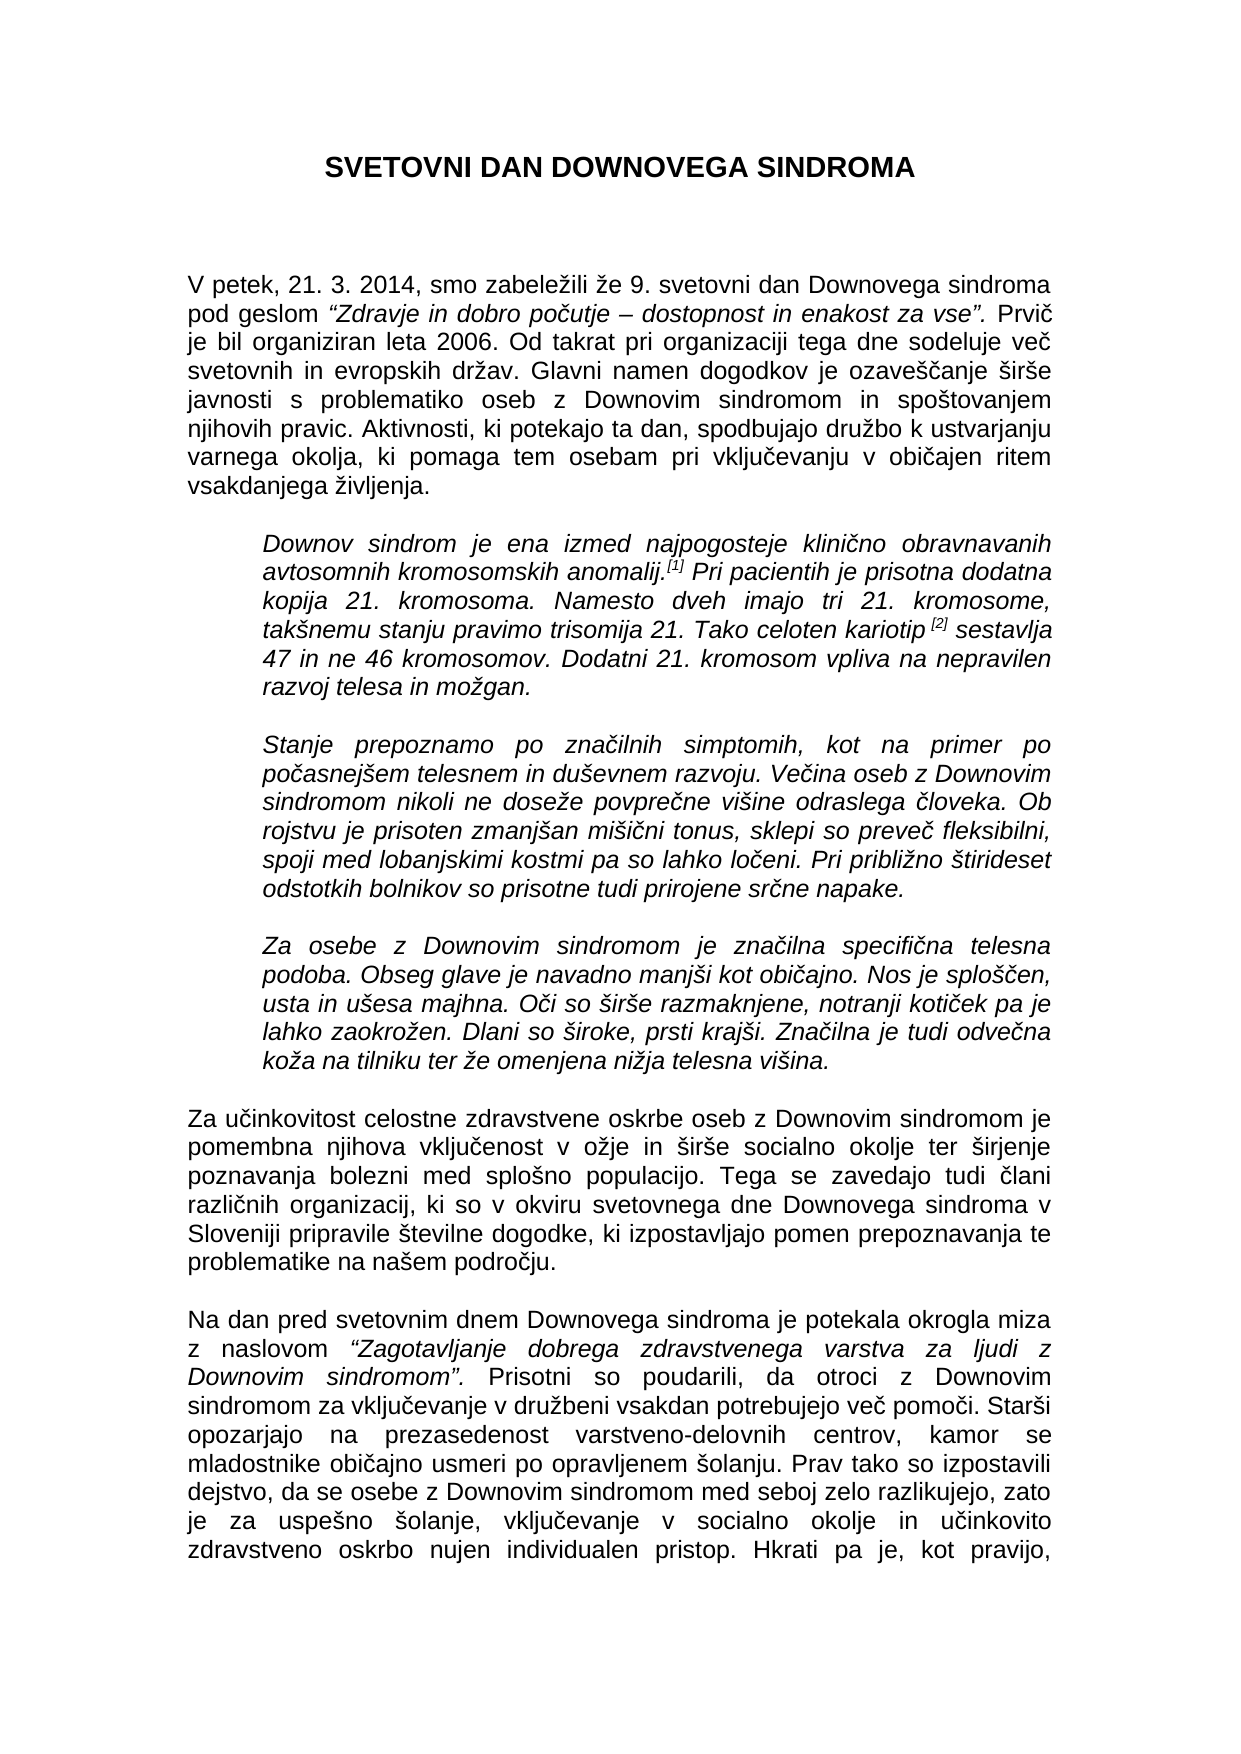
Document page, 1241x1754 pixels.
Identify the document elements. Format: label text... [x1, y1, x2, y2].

text Stanje prepoznamo po značilnih simptomih, kot na primer po počasnejšem telesnem in duševnem razvoju. Večina oseb z Downovim sindromom nikoli ne doseže povprečne višine odraslega človeka. Ob rojstvu je prisoten zmanjšan mišični tonus, sklepi so preveč fleksibilni, spoji med lobanjskimi kostmi pa so lahko ločeni. Pri približno štirideset odstotkih bolnikov so prisotne tudi prirojene srčne napake. [262, 730, 1053, 902]
text SVETOVNI DAN DOWNOVEGA SINDROMA [187, 150, 1053, 183]
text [187, 1305, 1053, 1563]
text V petek, 21. 3. 2014, smo zabeležili že 9. svetovni dan Downovega sindroma pod geslom “Zdravje in dobro počutje – dostopnost in enakost za vse”. Prvič je bil organiziran leta 2006. Od takrat pri organizaciji tega dne sodeluje več svetovnih in evropskih držav. Glavni namen dogodkov je ozaveščanje širše javnosti s problematiko oseb z Downovim sindromom in spoštovanjem njihovih pravic. Aktivnosti, ki potekajo ta dan, spodbujajo družbo k ustvarjanju varnega okolja, ki pomaga tem osebam pri vključevanju v običajen ritem vsakdanjega življenja. [187, 270, 1053, 500]
text Downov sindrom je ena izmed najpogosteje klinično obravnavanih avtosomnih kromosomskih anomalij.[1] Pri pacientih je prisotna dodatna kopija 21. kromosoma. Namesto dveh imajo tri 21. kromosome, takšnemu stanju pravimo trisomija 21. Tako celoten kariotip [2] sestavlja 47 in ne 46 kromosomov. Dodatni 21. kromosom vpliva na nepravilen razvoj telesa in možgan. [262, 528, 1053, 701]
text Za učinkovitost celostne zdravstvene oskrbe oseb z Downovim sindromom je pomembna njihova vključenost v ožje in širše socialno okolje ter širjenje poznavanja bolezni med splošno populacijo. Tega se zavedajo tudi člani različnih organizacij, ki so v okviru svetovnega dne Downovega sindroma v Sloveniji pripravile številne dogodke, ki izpostavljajo pomen prepoznavanja te problematike na našem področju. [187, 1103, 1053, 1276]
text Za osebe z Downovim sindromom je značilna specifična telesna podoba. Obseg glave je navadno manjši kot običajno. Nos je sploščen, usta in ušesa majhna. Oči so širše razmaknjene, notranji kotiček pa je lahko zaokrožen. Dlani so široke, prsti krajši. Značilna je tudi odvečna koža na tilniku ter že omenjena nižja telesna višina. [262, 931, 1053, 1075]
